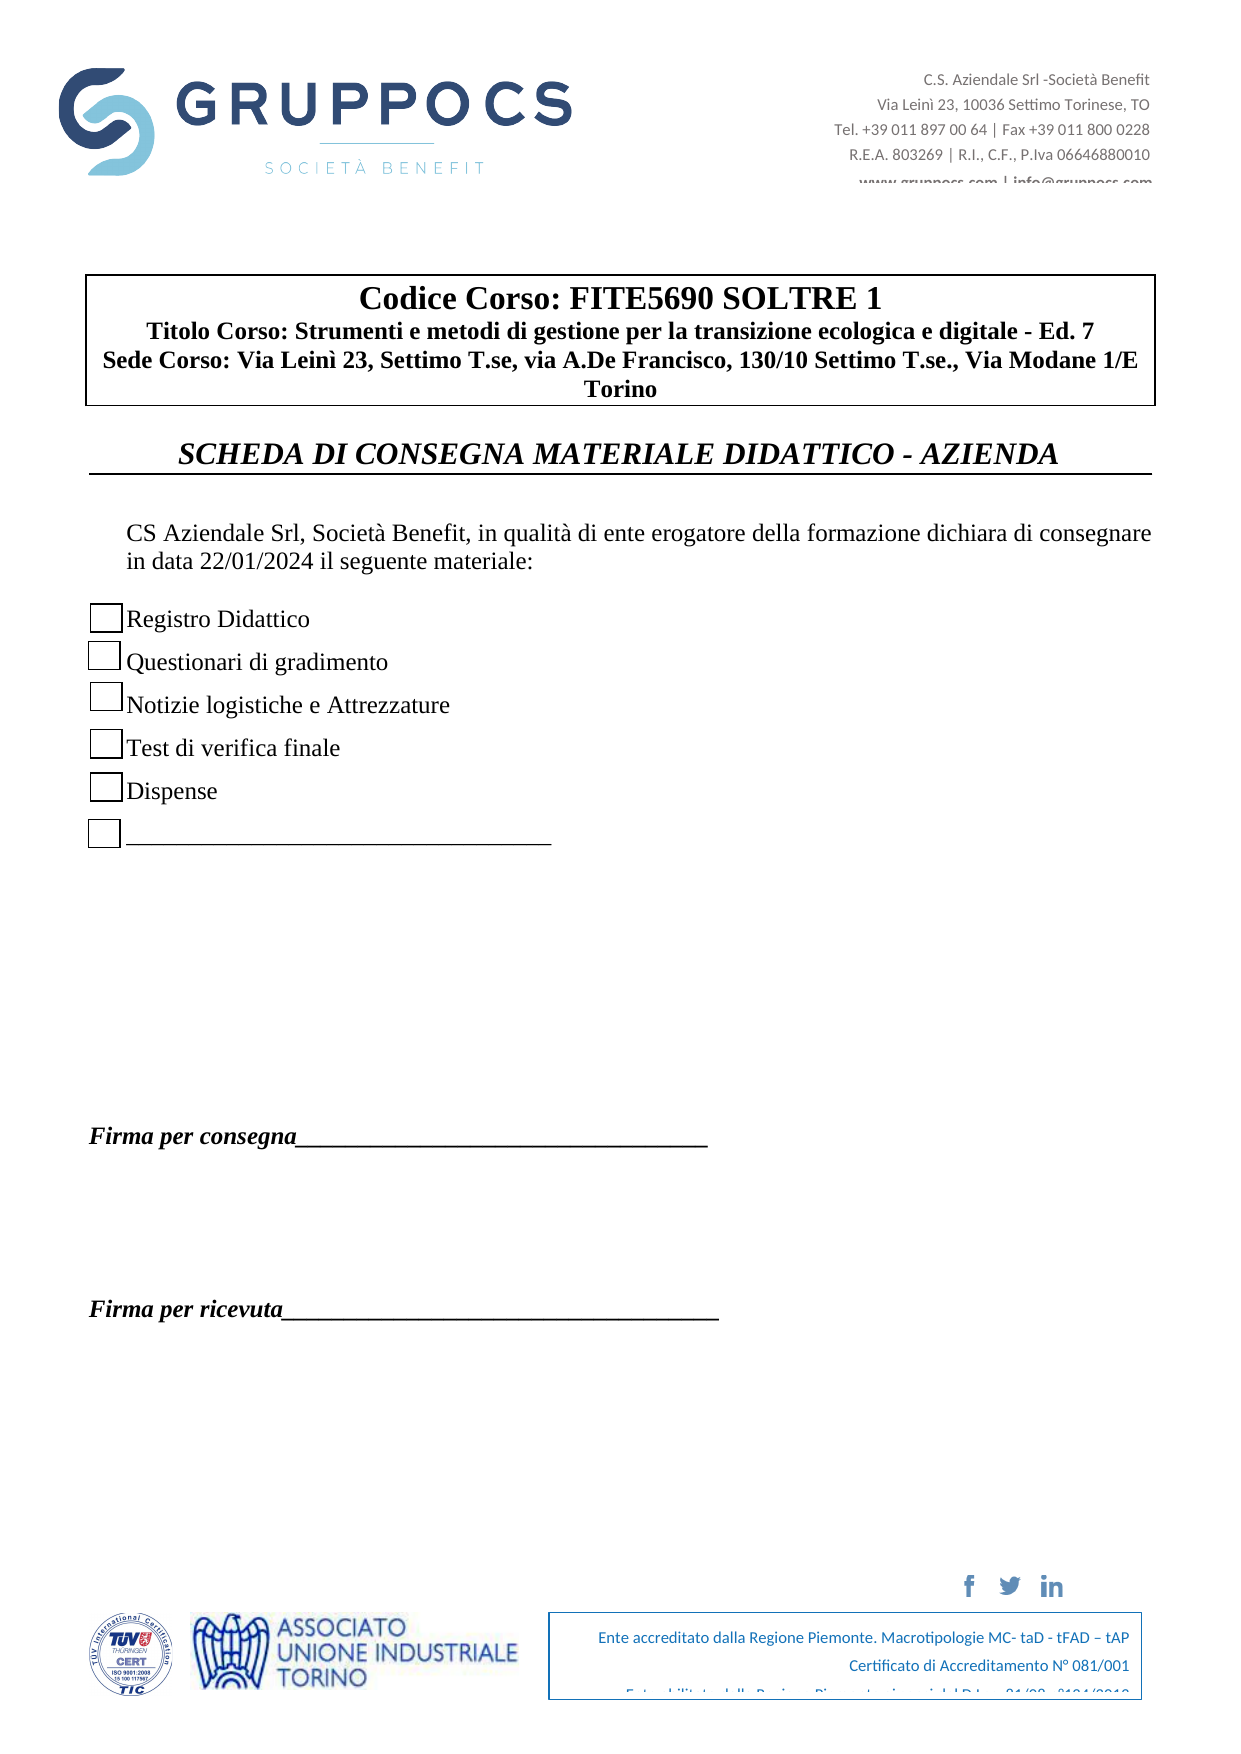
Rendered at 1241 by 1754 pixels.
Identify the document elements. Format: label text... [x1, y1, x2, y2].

text Firma per ricevuta___________________________________ [88, 1294, 1152, 1323]
text Titolo Corso: Strumenti e metodi di gestione per la transizione ecologica e digitale - Ed. 7 [88, 316, 1152, 341]
picture [58, 68, 580, 178]
text Questionari di gradimento [126, 647, 1152, 676]
picture [964, 1575, 1063, 1597]
text Firma per consegna_________________________________ [29, 1121, 1152, 1150]
text Registro Didattico [126, 604, 1152, 633]
text Dispense [126, 776, 1152, 805]
text CS Aziendale Srl, Società Benefit, in qualità di ente erogatore della formazione dichiara di consegnare in data 22/01/2024 il seguente materiale: [126, 518, 1152, 575]
text __________________________________ [126, 819, 1152, 848]
text Codice Corso: FITE5690 SOLTRE 1 [87, 276, 1154, 316]
text SCHEDA DI CONSEGNA MATERIALE DIDATTICO - AZIENDA [88, 435, 1152, 474]
picture [190, 1612, 520, 1690]
text Sede Corso: Via Leinì 23, Settimo T.se, via A.De Francisco, 130/10 Settimo T.se., Via Modane 1/E Torino [87, 341, 1154, 405]
picture [89, 1613, 173, 1696]
text Test di verifica finale [126, 733, 1152, 762]
text Notizie logistiche e Attrezzature [126, 690, 1152, 719]
